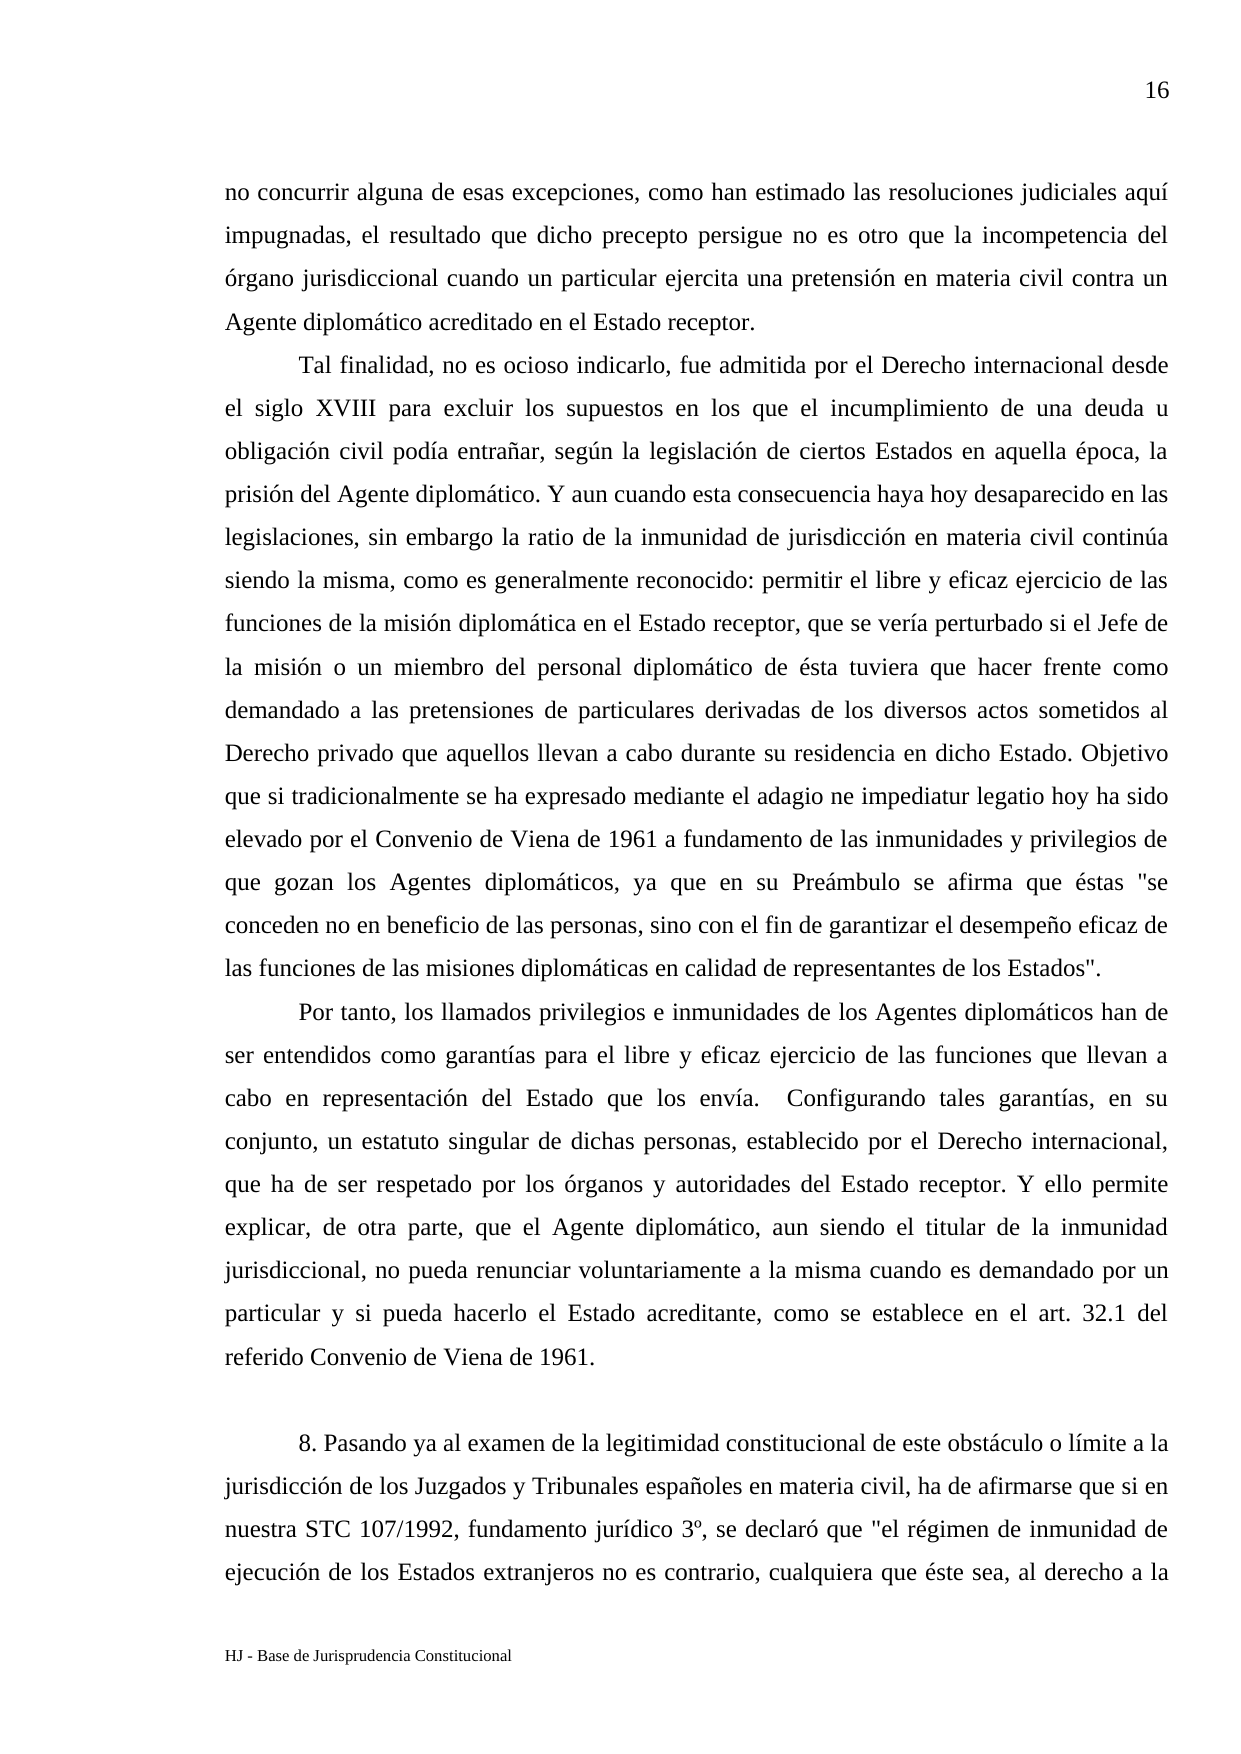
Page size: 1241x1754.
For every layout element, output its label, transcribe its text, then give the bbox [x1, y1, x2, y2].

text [224, 177, 1169, 335]
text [224, 1428, 1169, 1586]
text Tal finalidad, no es ocioso indicarlo, fue admitida por el Derecho internacional desde el siglo XVIII para excluir los supuestos en los que el incumplimiento de una deuda u obligación civil podía entrañar, según la legislación de ciertos Estados en aquella época, la prisión del Agente diplomático. Y aun cuando esta consecuencia haya hoy desaparecido en las legislaciones, sin embargo la ratio de la inmunidad de jurisdicción en materia civil continúa siendo la misma, como es generalmente reconocido: permitir el libre y eficaz ejercicio de las funciones de la misión diplomática en el Estado receptor, que se vería perturbado si el Jefe de la misión o un miembro del personal diplomático de ésta tuviera que hacer frente como demandado a las pretensiones de particulares derivadas de los diversos actos sometidos al Derecho privado que aquellos llevan a cabo durante su residencia en dicho Estado. Objetivo que si tradicionalmente se ha expresado mediante el adagio ne impediatur legatio hoy ha sido elevado por el Convenio de Viena de 1961 a fundamento de las inmunidades y privilegios de que gozan los Agentes diplomáticos, ya que en su Preámbulo se afirma que éstas "se conceden no en beneficio de las personas, sino con el fin de garantizar el desempeño eficaz de las funciones de las misiones diplomáticas en calidad de representantes de los Estados". [224, 350, 1169, 982]
text Por tanto, los llamados privilegios e inmunidades de los Agentes diplomáticos han de ser entendidos como garantías para el libre y eficaz ejercicio de las funciones que llevan a cabo en representación del Estado que los envía. Configurando tales garantías, en su conjunto, un estatuto singular de dichas personas, establecido por el Derecho internacional, que ha de ser respetado por los órganos y autoridades del Estado receptor. Y ello permite explicar, de otra parte, que el Agente diplomático, aun siendo el titular de la inmunidad jurisdiccional, no pueda renunciar voluntariamente a la misma cuando es demandado por un particular y si pueda hacerlo el Estado acreditante, como se establece en el art. 32.1 del referido Convenio de Viena de 1961. [224, 997, 1169, 1370]
